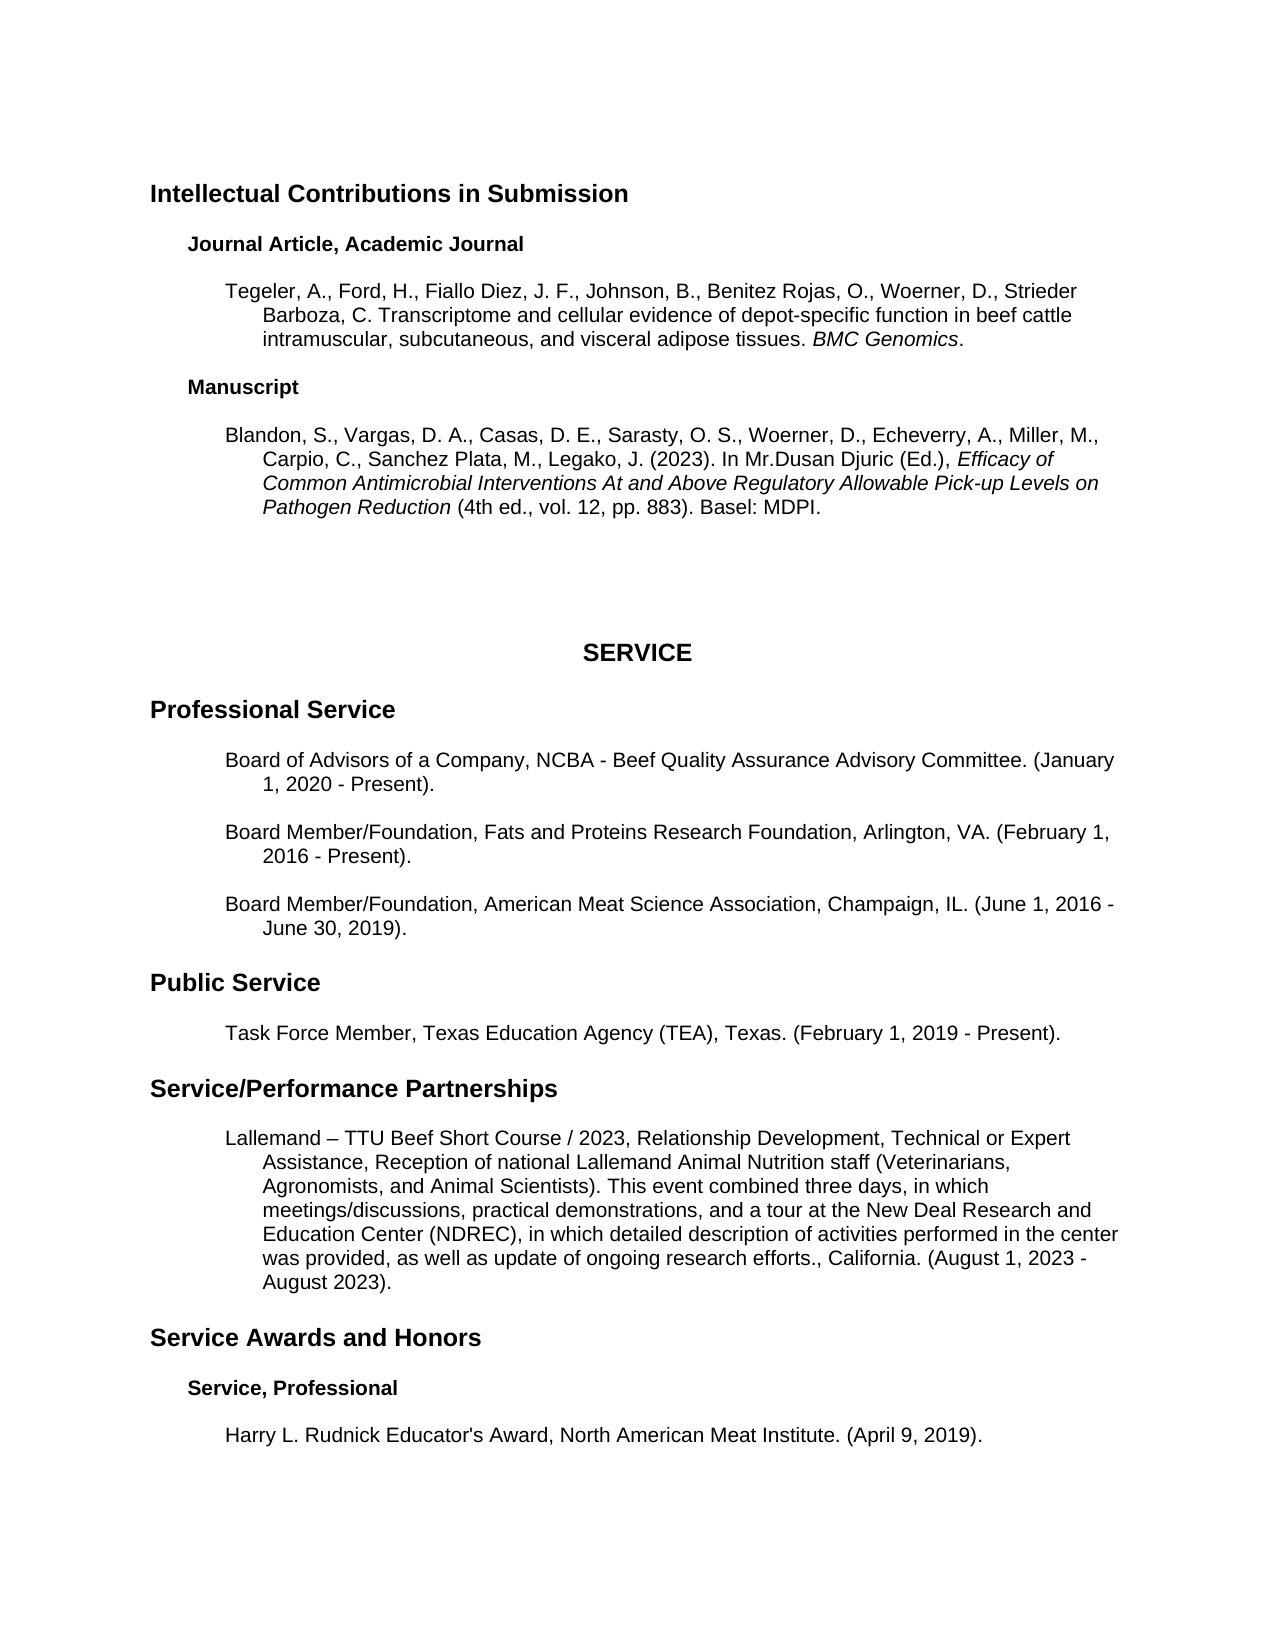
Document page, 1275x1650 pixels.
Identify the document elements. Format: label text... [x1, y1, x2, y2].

text Intellectual Contributions in Submission [150, 179, 1125, 207]
text Board Member/Foundation, Fats and Proteins Research Foundation, Arlington, VA. (February 1, 2016 - Present). [225, 819, 1125, 867]
text Service, Professional [187, 1375, 1125, 1399]
text Lallemand – TTU Beef Short Course / 2023, Relationship Development, Technical or Expert Assistance, Reception of national Lallemand Animal Nutrition staff (Veterinarians, Agronomists, and Animal Scientists). This event combined three days, in which meetings/discussions, practical demonstrations, and a tour at the New Deal Research and Education Center (NDREC), in which detailed description of activities performed in the center was provided, as well as update of ongoing research efforts., California. (August 1, 2023 - August 2023). [225, 1126, 1125, 1294]
text Public Service [150, 968, 1125, 997]
text Blandon, S., Vargas, D. A., Casas, D. E., Sarasty, O. S., Woerner, D., Echeverry, A., Miller, M., Carpio, C., Sanchez Plata, M., Legako, J. (2023). In Mr.Dusan Djuric (Ed.), Efficacy of Common Antimicrobial Interventions At and Above Regulatory Allowable Pick-up Levels on Pathogen Reduction (4th ed., vol. 12, pp. 883). Basel: MDPI. [225, 423, 1125, 519]
text Service Awards and Honors [150, 1323, 1125, 1351]
text Harry L. Rudnick Educator's Award, North American Meat Institute. (April 9, 2019). [225, 1423, 1125, 1447]
text Tegeler, A., Ford, H., Fiallo Diez, J. F., Johnson, B., Benitez Rojas, O., Woerner, D., Strieder Barboza, C. Transcriptome and cellular evidence of depot-specific function in beef cattle intramuscular, subcutaneous, and visceral adipose tissues. BMC Genomics. [225, 279, 1125, 351]
text SERVICE [150, 637, 1125, 666]
text Manuscript [187, 375, 1125, 399]
text Journal Article, Academic Journal [187, 231, 1125, 255]
text Service/Performance Partnerships [150, 1073, 1125, 1102]
text Board Member/Foundation, American Meat Science Association, Champaign, IL. (June 1, 2016 - June 30, 2019). [225, 891, 1125, 939]
text Board of Advisors of a Company, NCBA - Beef Quality Assurance Advisory Committee. (January 1, 2020 - Present). [225, 748, 1125, 796]
text Professional Service [150, 695, 1125, 724]
text Task Force Member, Texas Education Agency (TEA), Texas. (February 1, 2019 - Present). [225, 1021, 1125, 1045]
